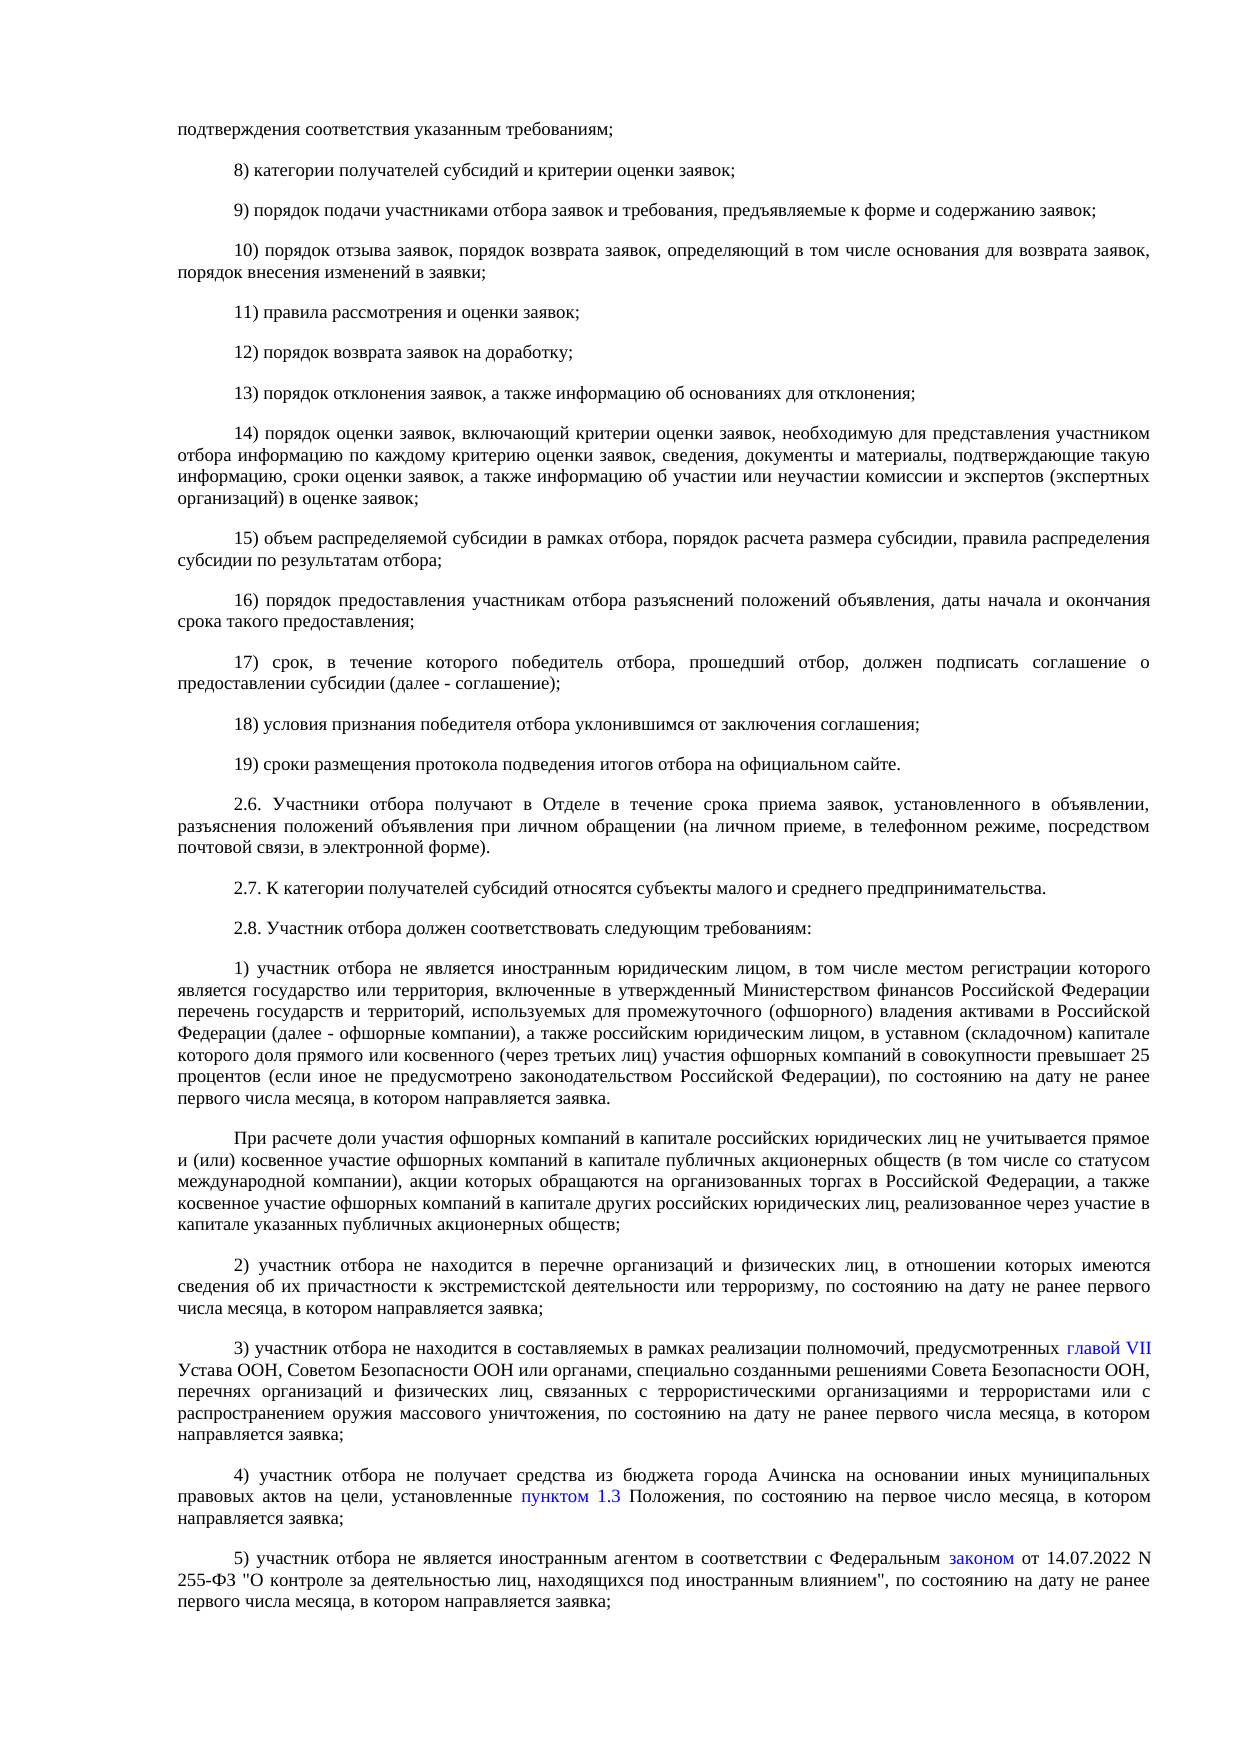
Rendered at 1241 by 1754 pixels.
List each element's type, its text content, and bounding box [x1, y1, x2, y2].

text 17) срок, в течение которого победитель отбора, прошедший отбор, должен подписать соглашение о предоставлении субсидии (далее - соглашение); [177, 651, 1152, 694]
text 11) правила рассмотрения и оценки заявок; [177, 301, 1152, 322]
text При расчете доли участия офшорных компаний в капитале российских юридических лиц не учитывается прямое и (или) косвенное участие офшорных компаний в капитале публичных акционерных обществ (в том числе со статусом международной компании), акции которых обращаются на организованных торгах в Российской Федерации, а также косвенное участие офшорных компаний в капитале других российских юридических лиц, реализованное через участие в капитале указанных публичных акционерных обществ; [177, 1127, 1152, 1235]
text 1) участник отбора не является иностранным юридическим лицом, в том числе местом регистрации которого является государство или территория, включенные в утвержденный Министерством финансов Российской Федерации перечень государств и территорий, используемых для промежуточного (офшорного) владения активами в Российской Федерации (далее - офшорные компании), а также российским юридическим лицом, в уставном (складочном) капитале которого доля прямого или косвенного (через третьих лиц) участия офшорных компаний в совокупности превышает 25 процентов (если иное не предусмотрено законодательством Российской Федерации), по состоянию на дату не ранее первого числа месяца, в котором направляется заявка. [177, 957, 1152, 1108]
text 4) участник отбора не получает средства из бюджета города Ачинска на основании иных муниципальных правовых актов на цели, установленные пунктом 1.3 Положения, по состоянию на первое число месяца, в котором направляется заявка; [177, 1463, 1152, 1528]
text 19) сроки размещения протокола подведения итогов отбора на официальном сайте. [177, 753, 1152, 774]
text 8) категории получателей субсидий и критерии оценки заявок; [177, 158, 1152, 180]
text 9) порядок подачи участниками отбора заявок и требования, предъявляемые к форме и содержанию заявок; [177, 199, 1152, 220]
text 16) порядок предоставления участникам отбора разъяснений положений объявления, даты начала и окончания срока такого предоставления; [177, 589, 1152, 632]
text 18) условия признания победителя отбора уклонившимся от заключения соглашения; [177, 712, 1152, 734]
text 10) порядок отзыва заявок, порядок возврата заявок, определяющий в том числе основания для возврата заявок, порядок внесения изменений в заявки; [177, 239, 1152, 282]
text 14) порядок оценки заявок, включающий критерии оценки заявок, необходимую для представления участником отбора информацию по каждому критерию оценки заявок, сведения, документы и материалы, подтверждающие такую информацию, сроки оценки заявок, а также информацию об участии или неучастии комиссии и экспертов (экспертных организаций) в оценке заявок; [177, 422, 1152, 508]
text 15) объем распределяемой субсидии в рамках отбора, порядок расчета размера субсидии, правила распределения субсидии по результатам отбора; [177, 527, 1152, 570]
text 2.8. Участник отбора должен соответствовать следующим требованиям: [177, 917, 1152, 938]
text 5) участник отбора не является иностранным агентом в соответствии с Федеральным законом от 14.07.2022 N 255-ФЗ "О контроле за деятельностью лиц, находящихся под иностранным влиянием", по состоянию на дату не ранее первого числа месяца, в котором направляется заявка; [177, 1547, 1152, 1612]
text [177, 118, 1152, 140]
text 13) порядок отклонения заявок, а также информацию об основаниях для отклонения; [177, 382, 1152, 403]
text 12) порядок возврата заявок на доработку; [177, 341, 1152, 363]
text 2.7. К категории получателей субсидий относятся субъекты малого и среднего предпринимательства. [177, 877, 1152, 898]
text 2) участник отбора не находится в перечне организаций и физических лиц, в отношении которых имеются сведения об их причастности к экстремистской деятельности или терроризму, по состоянию на дату не ранее первого числа месяца, в котором направляется заявка; [177, 1253, 1152, 1318]
text 3) участник отбора не находится в составляемых в рамках реализации полномочий, предусмотренных главой VII Устава ООН, Советом Безопасности ООН или органами, специально созданными решениями Совета Безопасности ООН, перечнях организаций и физических лиц, связанных с террористическими организациями и террористами или с распространением оружия массового уничтожения, по состоянию на дату не ранее первого числа месяца, в котором направляется заявка; [177, 1337, 1152, 1445]
text 2.6. Участники отбора получают в Отделе в течение срока приема заявок, установленного в объявлении, разъяснения положений объявления при личном обращении (на личном приеме, в телефонном режиме, посредством почтовой связи, в электронной форме). [177, 793, 1152, 858]
